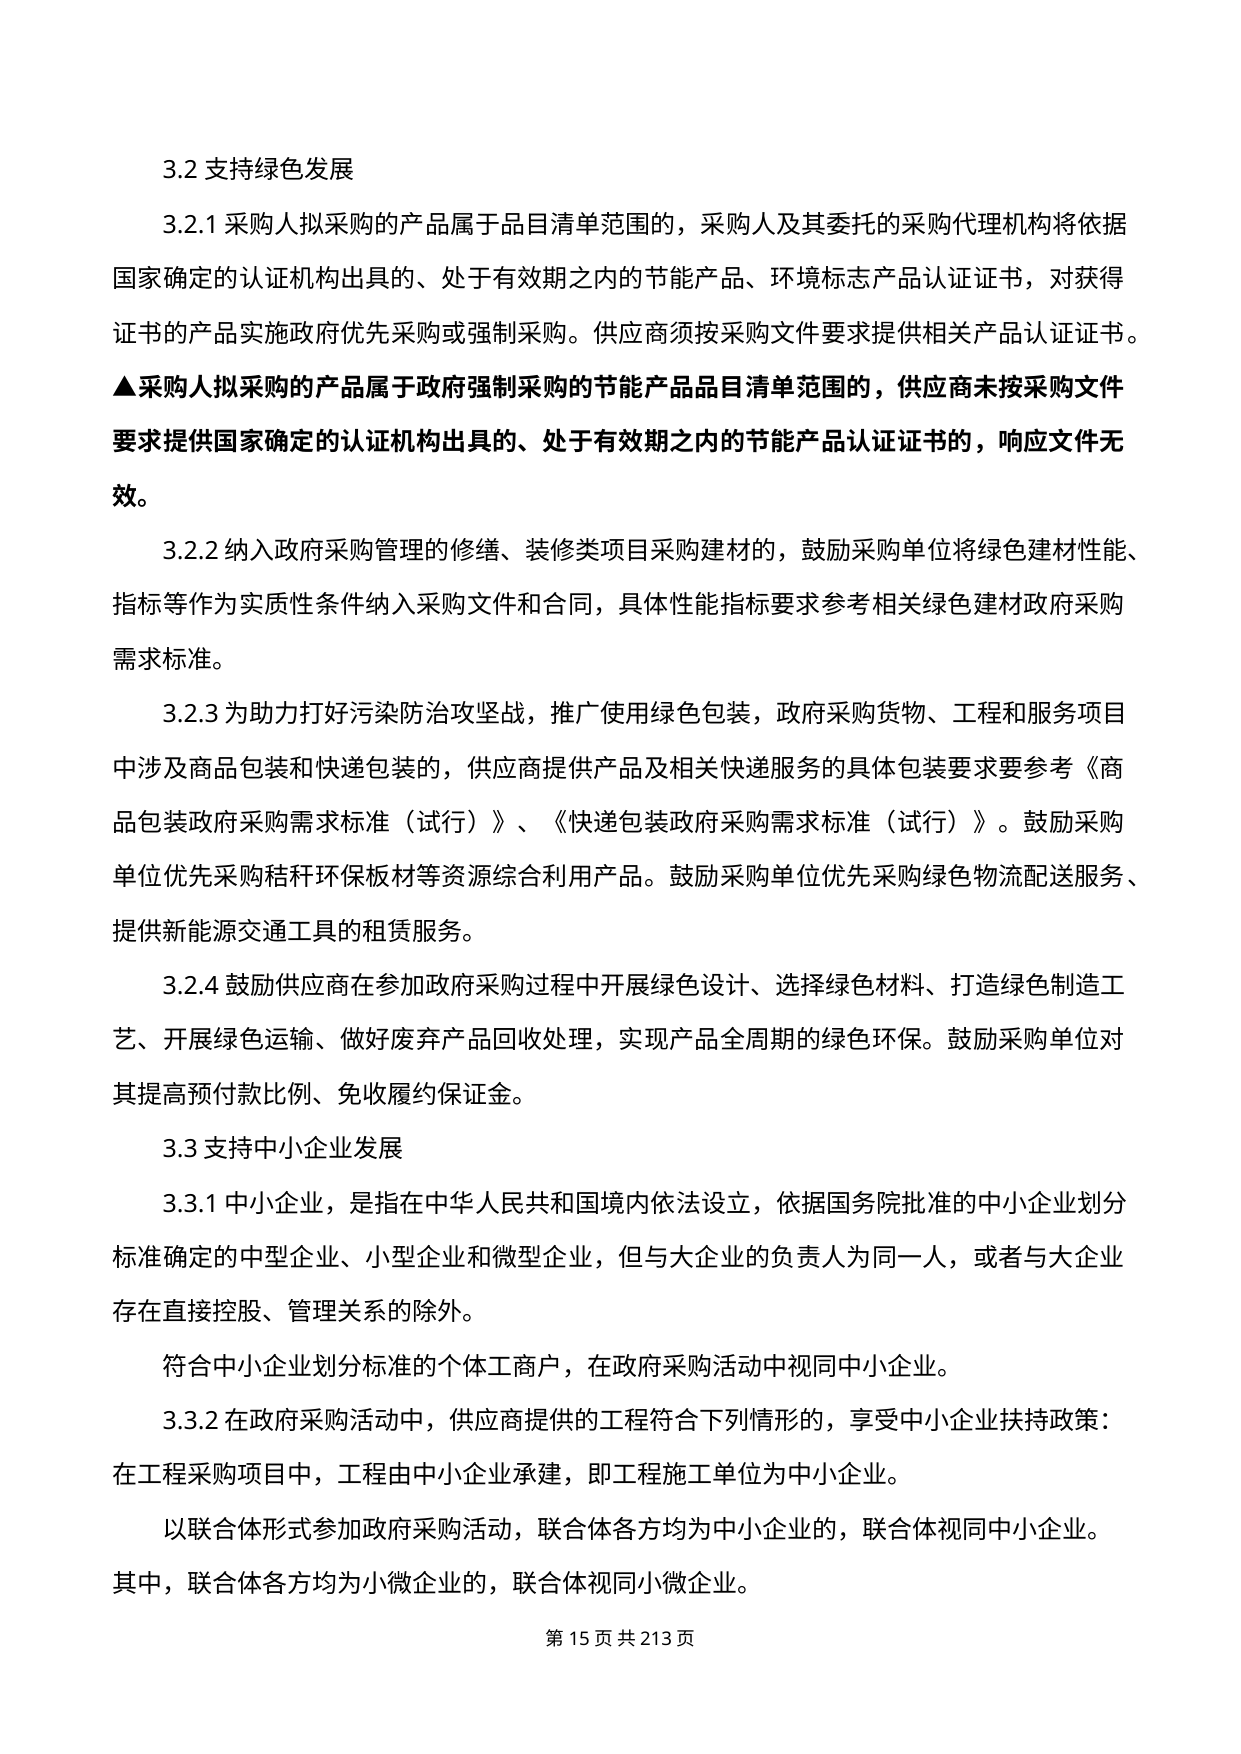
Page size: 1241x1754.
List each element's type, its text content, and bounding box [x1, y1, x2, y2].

text 3.2.2纳入政府采购管理的修缮、装修类项目采购建材的，鼓励采购单位将绿色建材性能、指标等作为实质性条件纳入采购文件和合同，具体性能指标要求参考相关绿色建材政府采购需求标准。 [112, 531, 1128, 676]
text 3.3支持中小企业发展 [112, 1129, 1128, 1165]
text 3.3.1中小企业，是指在中华人民共和国境内依法设立，依据国务院批准的中小企业划分标准确定的中型企业、小型企业和微型企业，但与大企业的负责人为同一人，或者与大企业存在直接控股、管理关系的除外。 [112, 1183, 1128, 1328]
text 3.2.3为助力打好污染防治攻坚战，推广使用绿色包装，政府采购货物、工程和服务项目中涉及商品包装和快递包装的，供应商提供产品及相关快递服务的具体包装要求要参考《商品包装政府采购需求标准（试行）》、《快递包装政府采购需求标准（试行）》。鼓励采购单位优先采购秸秆环保板材等资源综合利用产品。鼓励采购单位优先采购绿色物流配送服务、提供新能源交通工具的租赁服务。 [112, 694, 1128, 947]
text 以联合体形式参加政府采购活动，联合体各方均为中小企业的，联合体视同中小企业。其中，联合体各方均为小微企业的，联合体视同小微企业。 [112, 1509, 1128, 1600]
text 3.3.2在政府采购活动中，供应商提供的工程符合下列情形的，享受中小企业扶持政策：在工程采购项目中，工程由中小企业承建，即工程施工单位为中小企业。 [112, 1401, 1128, 1491]
text 符合中小企业划分标准的个体工商户，在政府采购活动中视同中小企业。 [112, 1346, 1128, 1382]
text 3.2.4 鼓励供应商在参加政府采购过程中开展绿色设计、选择绿色材料、打造绿色制造工艺、开展绿色运输、做好废弃产品回收处理，实现产品全周期的绿色环保。鼓励采购单位对其提高预付款比例、免收履约保证金。 [112, 966, 1128, 1111]
text 3.2 支持绿色发展 [112, 150, 1128, 186]
text 3.2.1采购人拟采购的产品属于品目清单范围的，采购人及其委托的采购代理机构将依据国家确定的认证机构出具的、处于有效期之内的节能产品、环境标志产品认证证书，对获得证书的产品实施政府优先采购或强制采购。供应商须按采购文件要求提供相关产品认证证书。▲采购人拟采购的产品属于政府强制采购的节能产品品目清单范围的，供应商未按采购文件要求提供国家确定的认证机构出具的、处于有效期之内的节能产品认证证书的，响应文件无效。 [112, 204, 1128, 512]
